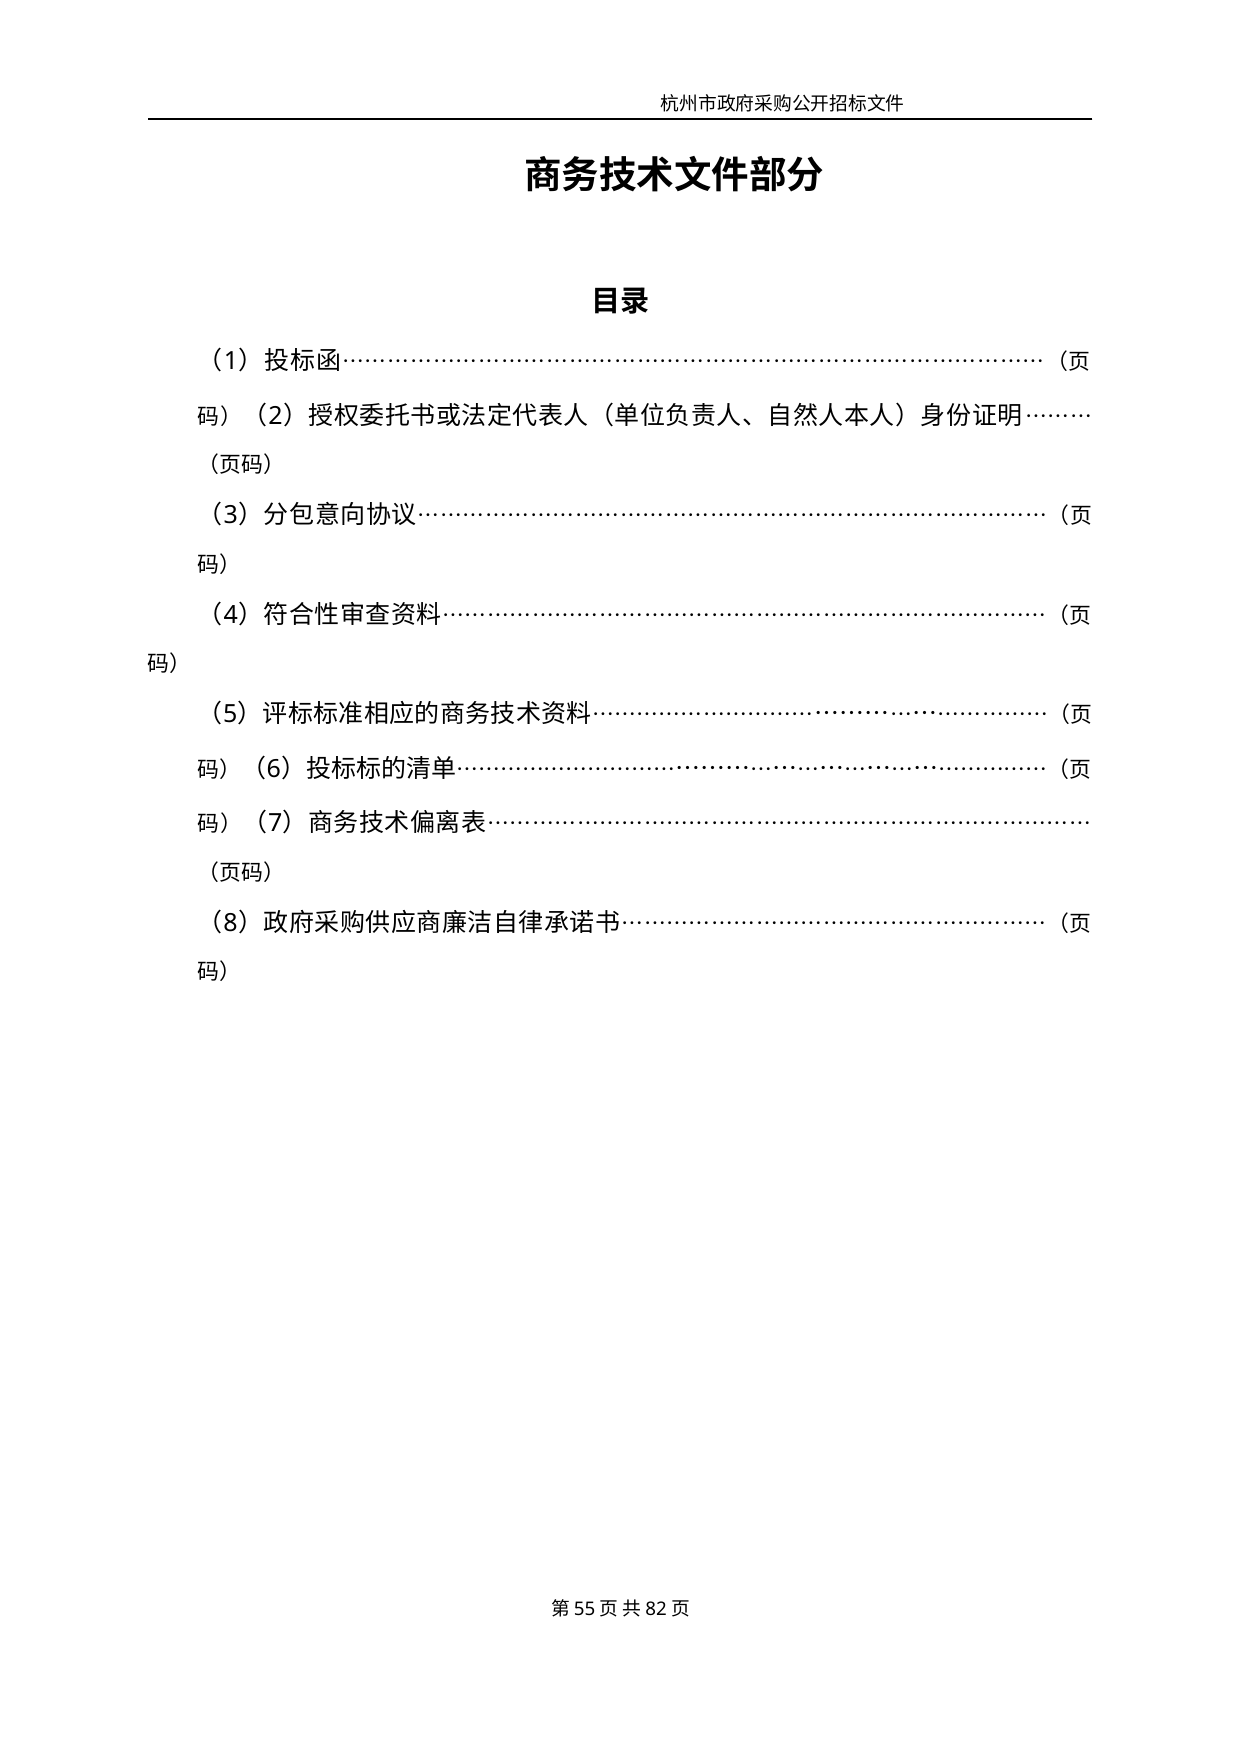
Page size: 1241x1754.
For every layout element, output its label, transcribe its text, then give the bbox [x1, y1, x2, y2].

text （5）评标标准相应的商务技术资料……………………………………………………（页码）（6）投标标的清单……………………………………………………………………（页码）（7）商务技术偏离表………………………………………………………………………（页码） [198, 694, 1092, 886]
text 目录 [148, 277, 1092, 320]
text 商务技术文件部分 [148, 145, 1049, 199]
text （8）政府采购供应商廉洁自律承诺书…………………………………………………（页码） [198, 902, 1092, 986]
text （1）投标函…………………………………………………………………………………（页码）（2）授权委托书或法定代表人（单位负责人、自然人本人）身份证明………（页码） [198, 341, 1092, 479]
text （4）符合性审查资料………………………………………………………………………（页码） [148, 594, 1092, 678]
text （3）分包意向协议…………………………………………………………………………（页码） [198, 495, 1092, 578]
